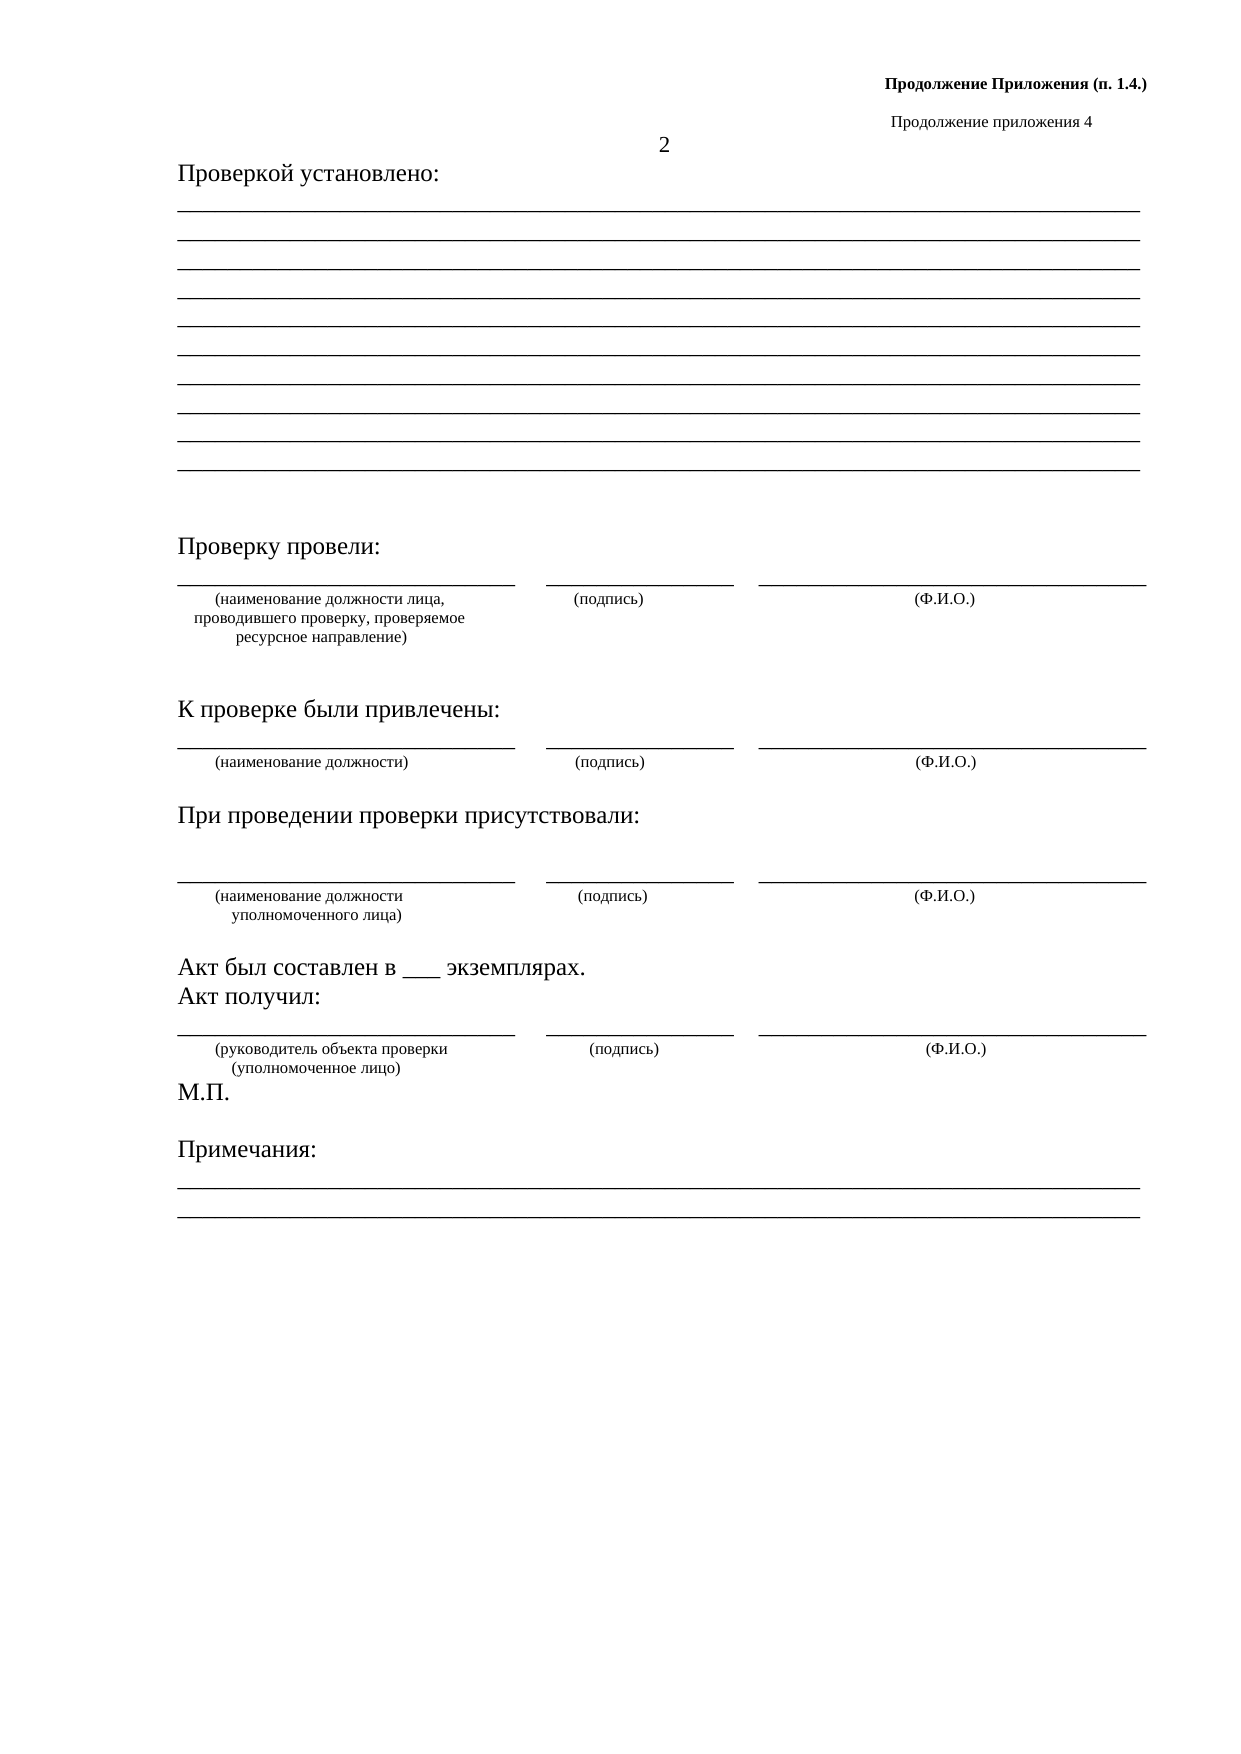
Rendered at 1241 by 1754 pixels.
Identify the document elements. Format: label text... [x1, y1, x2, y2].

text _____________________________________________________________________________ [118, 273, 1152, 301]
text Примечания: [118, 1134, 1152, 1163]
text _____________________________________________________________________________ [118, 359, 1152, 388]
text _____________________________________________________________________________ [118, 388, 1152, 416]
text ___________________________ _______________ _______________________________ [118, 723, 1152, 752]
text М.П. [118, 1077, 1152, 1106]
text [118, 186, 1152, 215]
text ___________________________ _______________ _______________________________ [118, 560, 1152, 589]
text _____________________________________________________________________________ [118, 244, 1152, 273]
text (наименование должности лица, (подпись) (Ф.И.О.) [118, 589, 1152, 608]
text (уполномоченное лицо) [118, 1058, 1152, 1077]
text Проверку провели: [118, 531, 1152, 560]
text (руководитель объекта проверки (подпись) (Ф.И.О.) [118, 1039, 1152, 1058]
text ___________________________ _______________ _______________________________ [118, 857, 1152, 885]
text проводившего проверку, проверяемое [118, 608, 1152, 627]
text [118, 215, 1152, 244]
text _____________________________________________________________________________ [118, 1163, 1152, 1192]
text При проведении проверки присутствовали: [118, 800, 1152, 828]
text Проверкой установлено: [118, 158, 1152, 186]
text (наименование должности) (подпись) (Ф.И.О.) [118, 752, 1152, 771]
text _____________________________________________________________________________ [118, 1192, 1152, 1221]
text Акт получил: [118, 981, 1152, 1010]
text _____________________________________________________________________________ [118, 445, 1152, 474]
text ресурсное направление) [118, 627, 1152, 646]
text К проверке были привлечены: [118, 694, 1152, 723]
text _____________________________________________________________________________ [118, 301, 1152, 330]
text _____________________________________________________________________________ [118, 330, 1152, 359]
text (наименование должности (подпись) (Ф.И.О.) [118, 885, 1152, 904]
text ___________________________ _______________ _______________________________ [118, 1010, 1152, 1039]
text уполномоченного лица) [118, 904, 1152, 924]
text _____________________________________________________________________________ [118, 416, 1152, 445]
text Акт был составлен в ___ экземплярах. [118, 952, 1152, 981]
